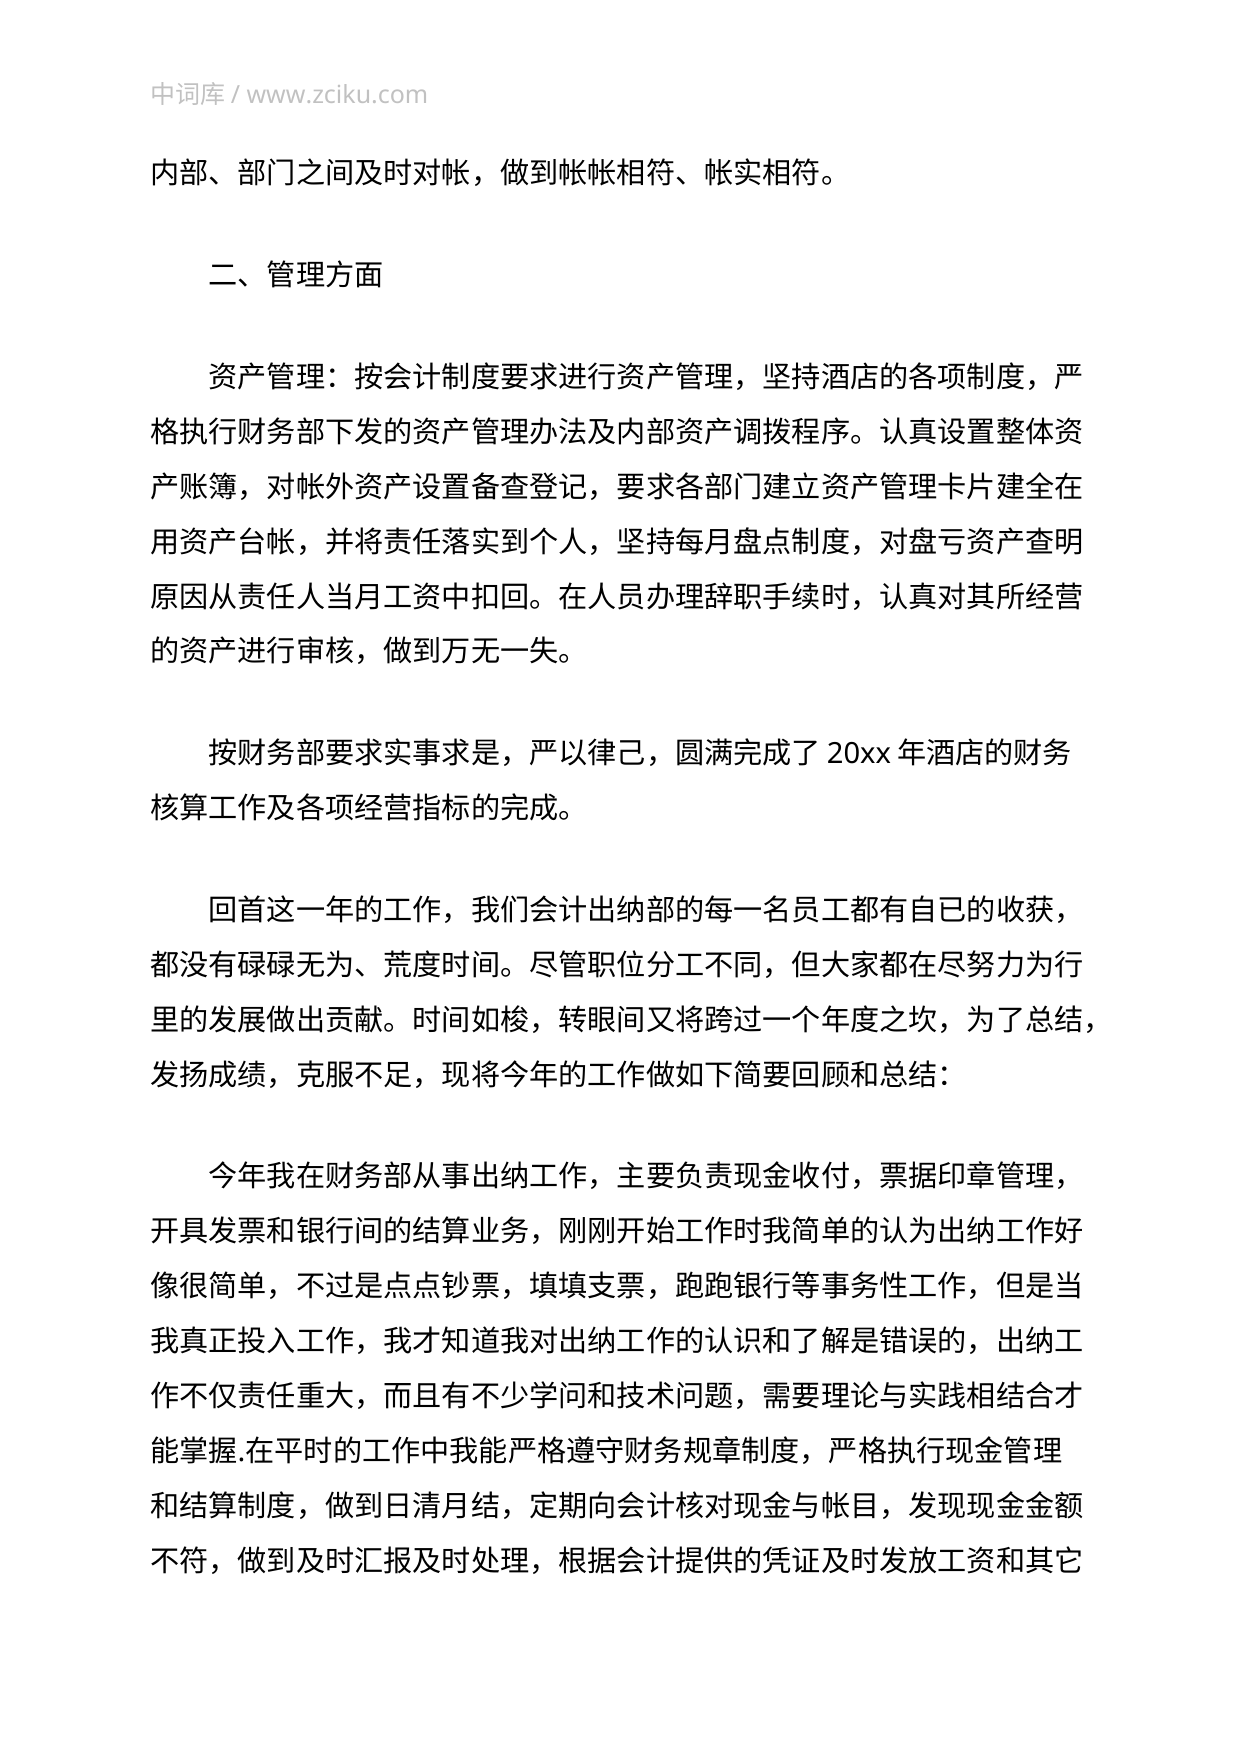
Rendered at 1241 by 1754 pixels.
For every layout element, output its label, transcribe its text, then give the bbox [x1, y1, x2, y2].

text 资产管理：按会计制度要求进行资产管理，坚持酒店的各项制度，严格执行财务部下发的资产管理办法及内部资产调拨程序。认真设置整体资产账簿，对帐外资产设置备查登记，要求各部门建立资产管理卡片建全在用资产台帐，并将责任落实到个人，坚持每月盘点制度，对盘亏资产查明原因从责任人当月工资中扣回。在人员办理辞职手续时，认真对其所经营的资产进行审核，做到万无一失。 [150, 353, 1090, 670]
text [150, 1153, 1090, 1580]
text 二、管理方面 [150, 252, 1090, 294]
text 按财务部要求实事求是，严以律己，圆满完成了20xx年酒店的财务核算工作及各项经营指标的完成。 [150, 730, 1090, 827]
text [150, 150, 1090, 192]
text 回首这一年的工作，我们会计出纳部的每一名员工都有自已的收获，都没有碌碌无为、荒度时间。尽管职位分工不同，但大家都在尽努力为行里的发展做出贡献。时间如梭，转眼间又将跨过一个年度之坎，为了总结，发扬成绩，克服不足，现将今年的工作做如下简要回顾和总结： [150, 887, 1090, 1093]
